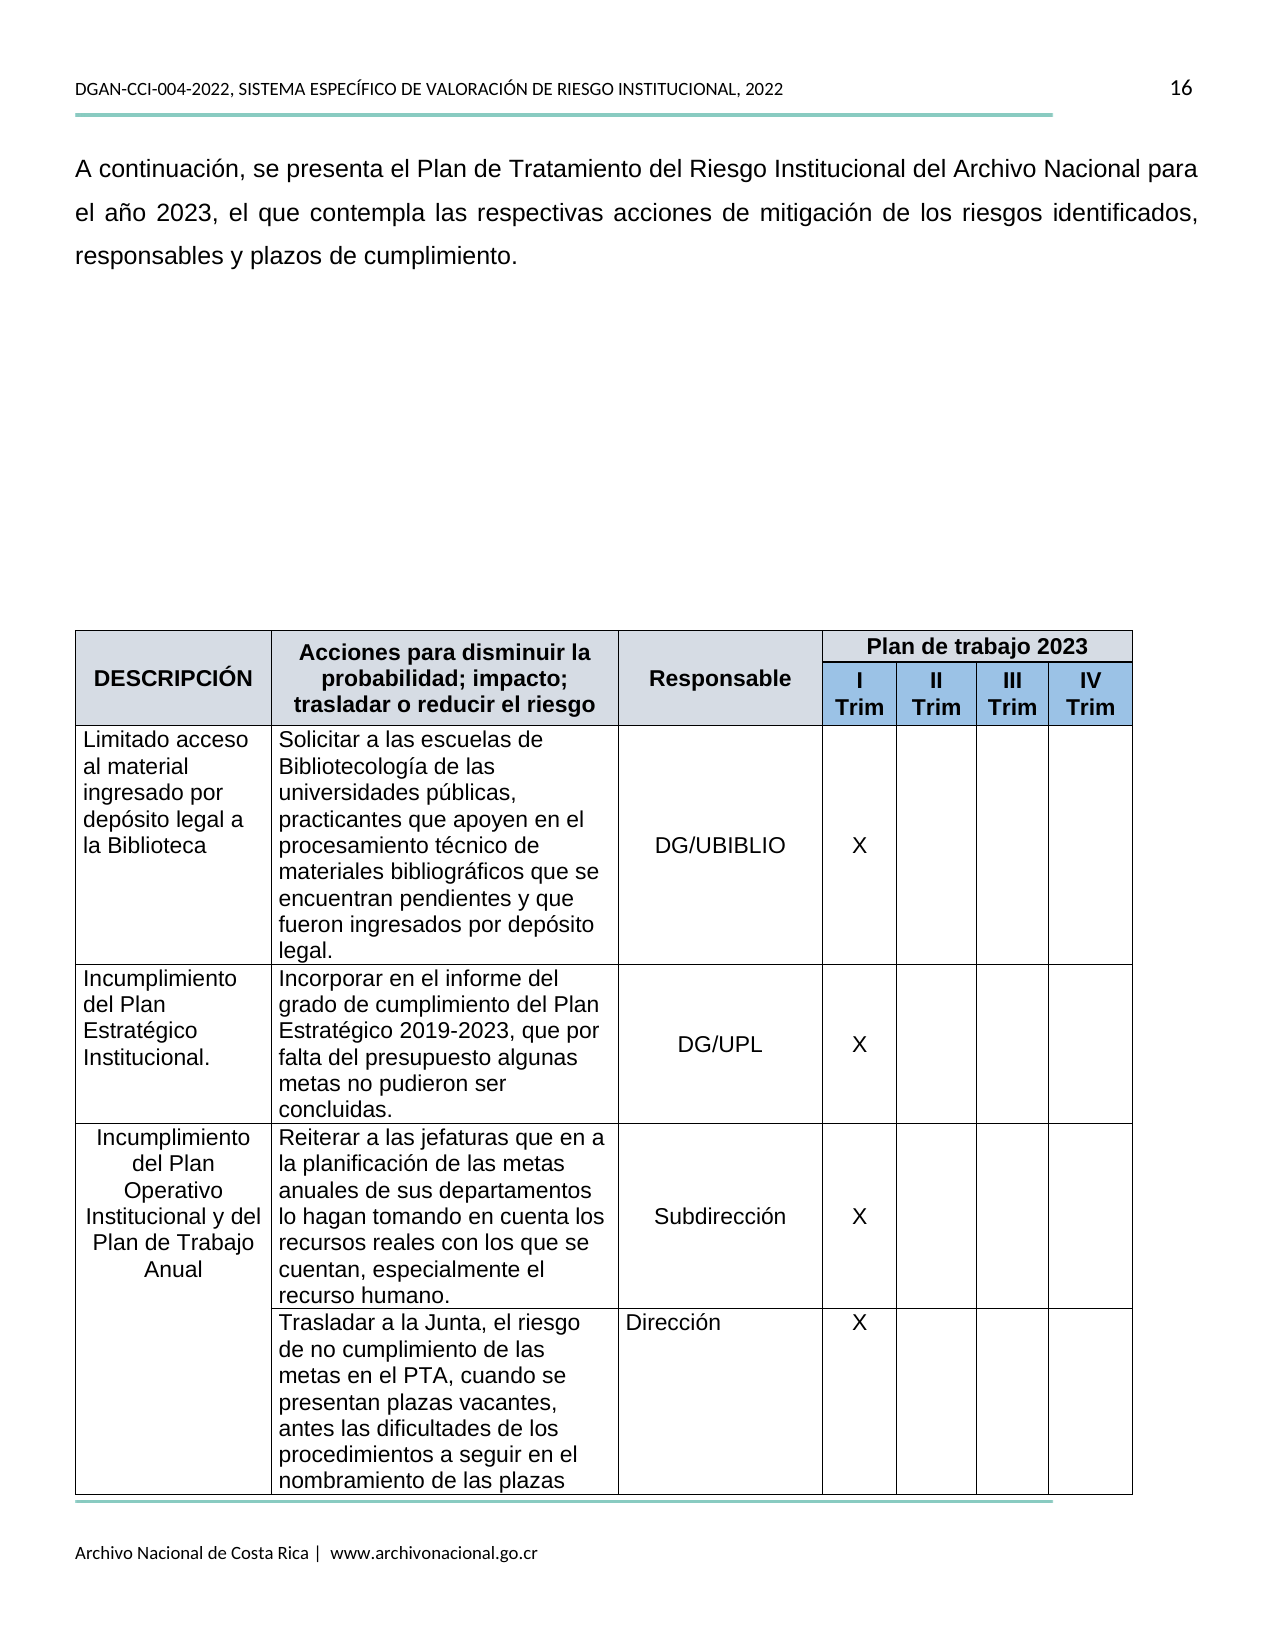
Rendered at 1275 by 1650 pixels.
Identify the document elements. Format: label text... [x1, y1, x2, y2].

table_cell [977, 965, 1048, 1123]
picture [75, 113, 1054, 117]
table_cell DG/UPL [619, 965, 822, 1123]
table_cell Limitado acceso al material ingresado por depósito legal a la Biblioteca [76, 726, 271, 964]
table_cell [1049, 1309, 1132, 1494]
table_cell Dirección [619, 1309, 822, 1494]
table_cell X [823, 1124, 896, 1308]
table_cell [272, 1309, 618, 1494]
table_cell DG/UBIBLIO [619, 726, 822, 964]
table_header DESCRIPCIÓN [76, 631, 271, 725]
table_cell [897, 1309, 976, 1494]
table_cell Incumplimiento del Plan Operativo Institucional y del Plan de Trabajo Anual [76, 1124, 271, 1494]
table_cell X [823, 1309, 896, 1494]
table_cell [977, 726, 1048, 964]
table_cell II Trim [897, 663, 976, 725]
table_cell [1049, 1124, 1132, 1308]
table_cell [977, 1124, 1048, 1308]
table_cell Subdirección [619, 1124, 822, 1308]
table_cell X [823, 726, 896, 964]
table_cell III Trim [977, 663, 1048, 725]
table_cell [977, 1309, 1048, 1494]
table_cell [897, 965, 976, 1123]
table_header Responsable [619, 631, 822, 725]
table_cell Reiterar a las jefaturas que en a la planificación de las metas anuales de sus departamentos lo hagan tomando en cuenta los recursos reales con los que se cuentan, especialmente el recurso humano. [272, 1124, 618, 1308]
table_cell Incorporar en el informe del grado de cumplimiento del Plan Estratégico 2019-2023, que por falta del presupuesto algunas metas no pudieron ser concluidas. [272, 965, 618, 1123]
table_cell [897, 1124, 976, 1308]
text A continuación, se presenta el Plan de Tratamiento del Riesgo Institucional del Archivo Nacional para el año 2023, el que contempla las respectivas acciones de mitigación de los riesgos identificados, responsables y plazos de cumplimiento. [75, 154, 1200, 269]
table_cell IV Trim [1049, 663, 1132, 725]
table_cell Incumplimiento del Plan Estratégico Institucional. [76, 965, 271, 1123]
table_cell [1049, 726, 1132, 964]
table_cell X [823, 965, 896, 1123]
table_header Plan de trabajo 2023 [823, 631, 1132, 661]
table_cell Solicitar a las escuelas de Bibliotecología de las universidades públicas, practicantes que apoyen en el procesamiento técnico de materiales bibliográficos que se encuentran pendientes y que fueron ingresados por depósito legal. [272, 726, 618, 964]
table_cell [897, 726, 976, 964]
table_cell [1049, 965, 1132, 1123]
table_header Acciones para disminuir la probabilidad; impacto; trasladar o reducir el riesgo [272, 631, 618, 725]
table_cell I Trim [823, 663, 896, 725]
